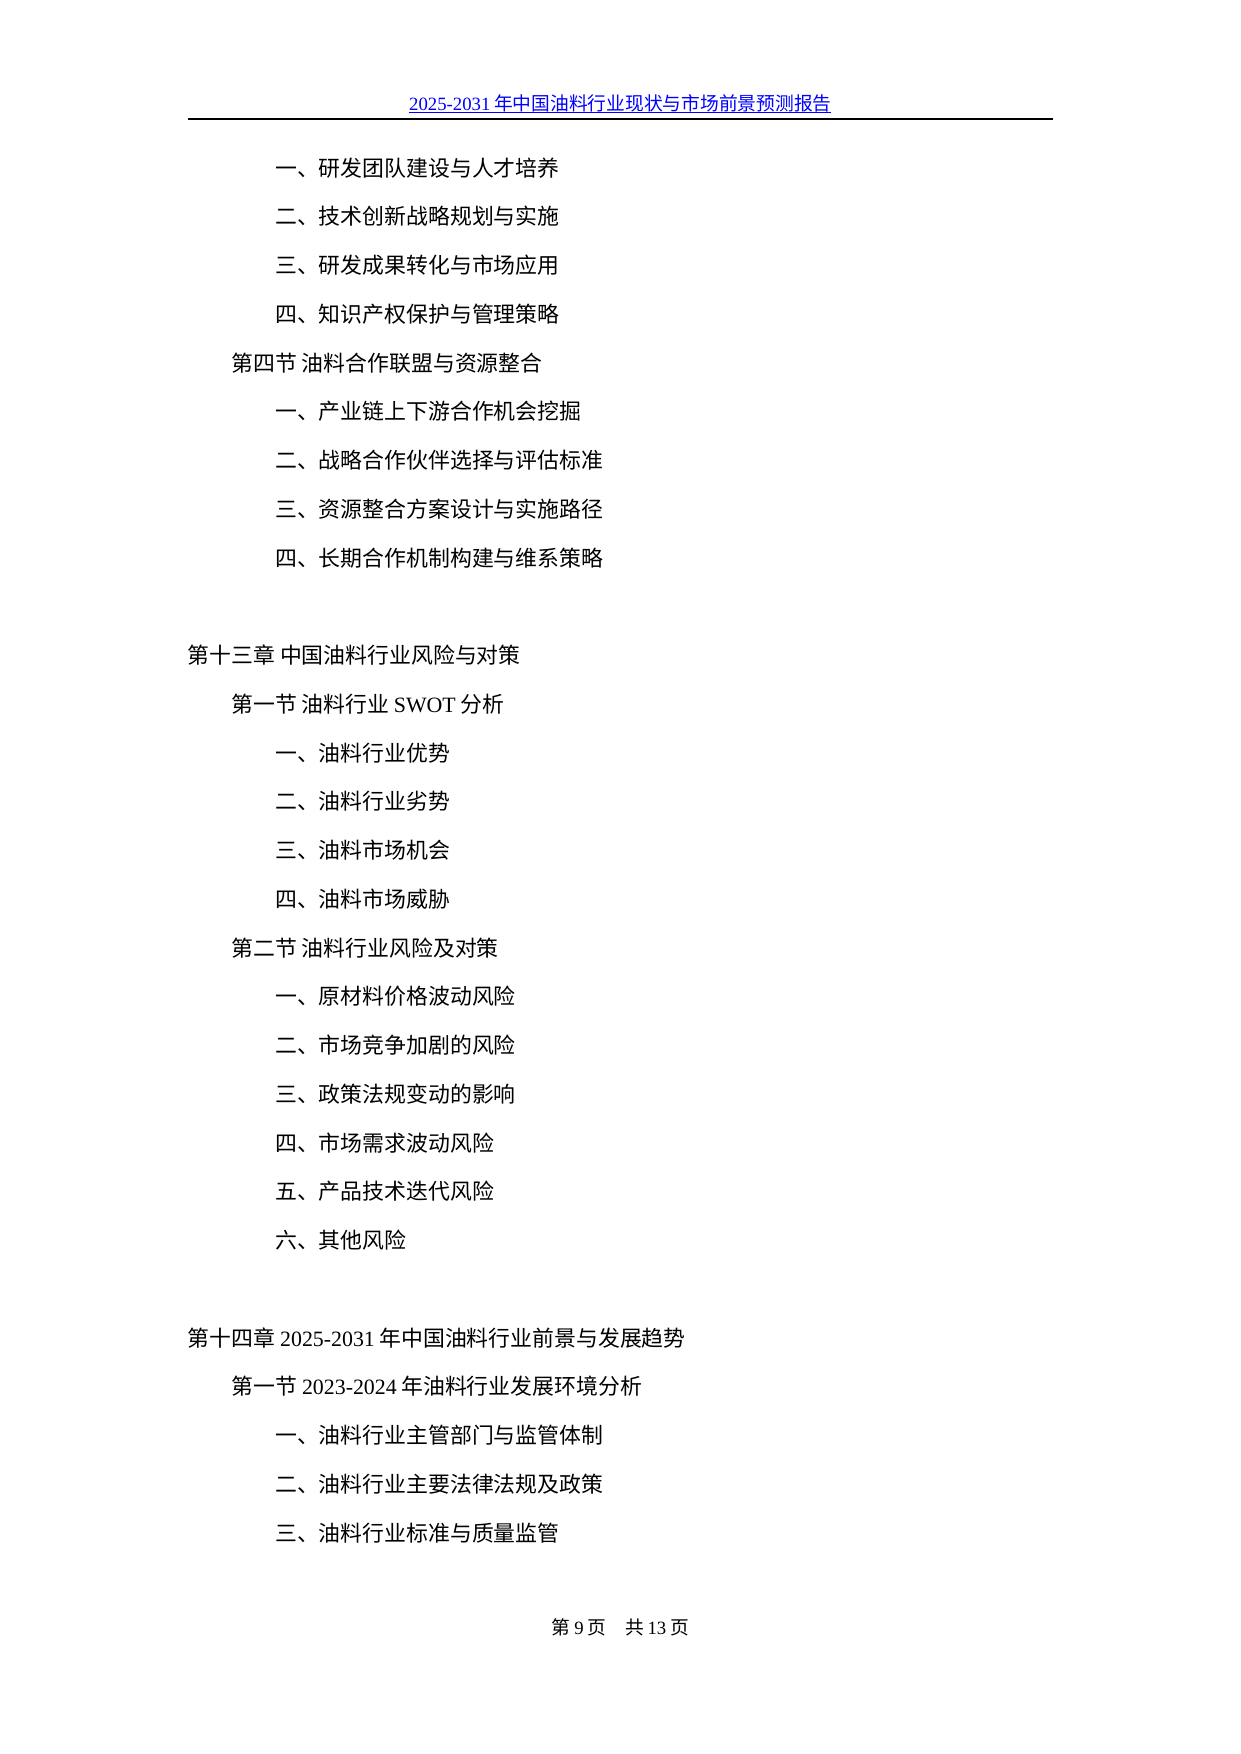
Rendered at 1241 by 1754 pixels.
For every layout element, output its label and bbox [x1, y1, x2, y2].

text [187, 150, 1053, 1548]
